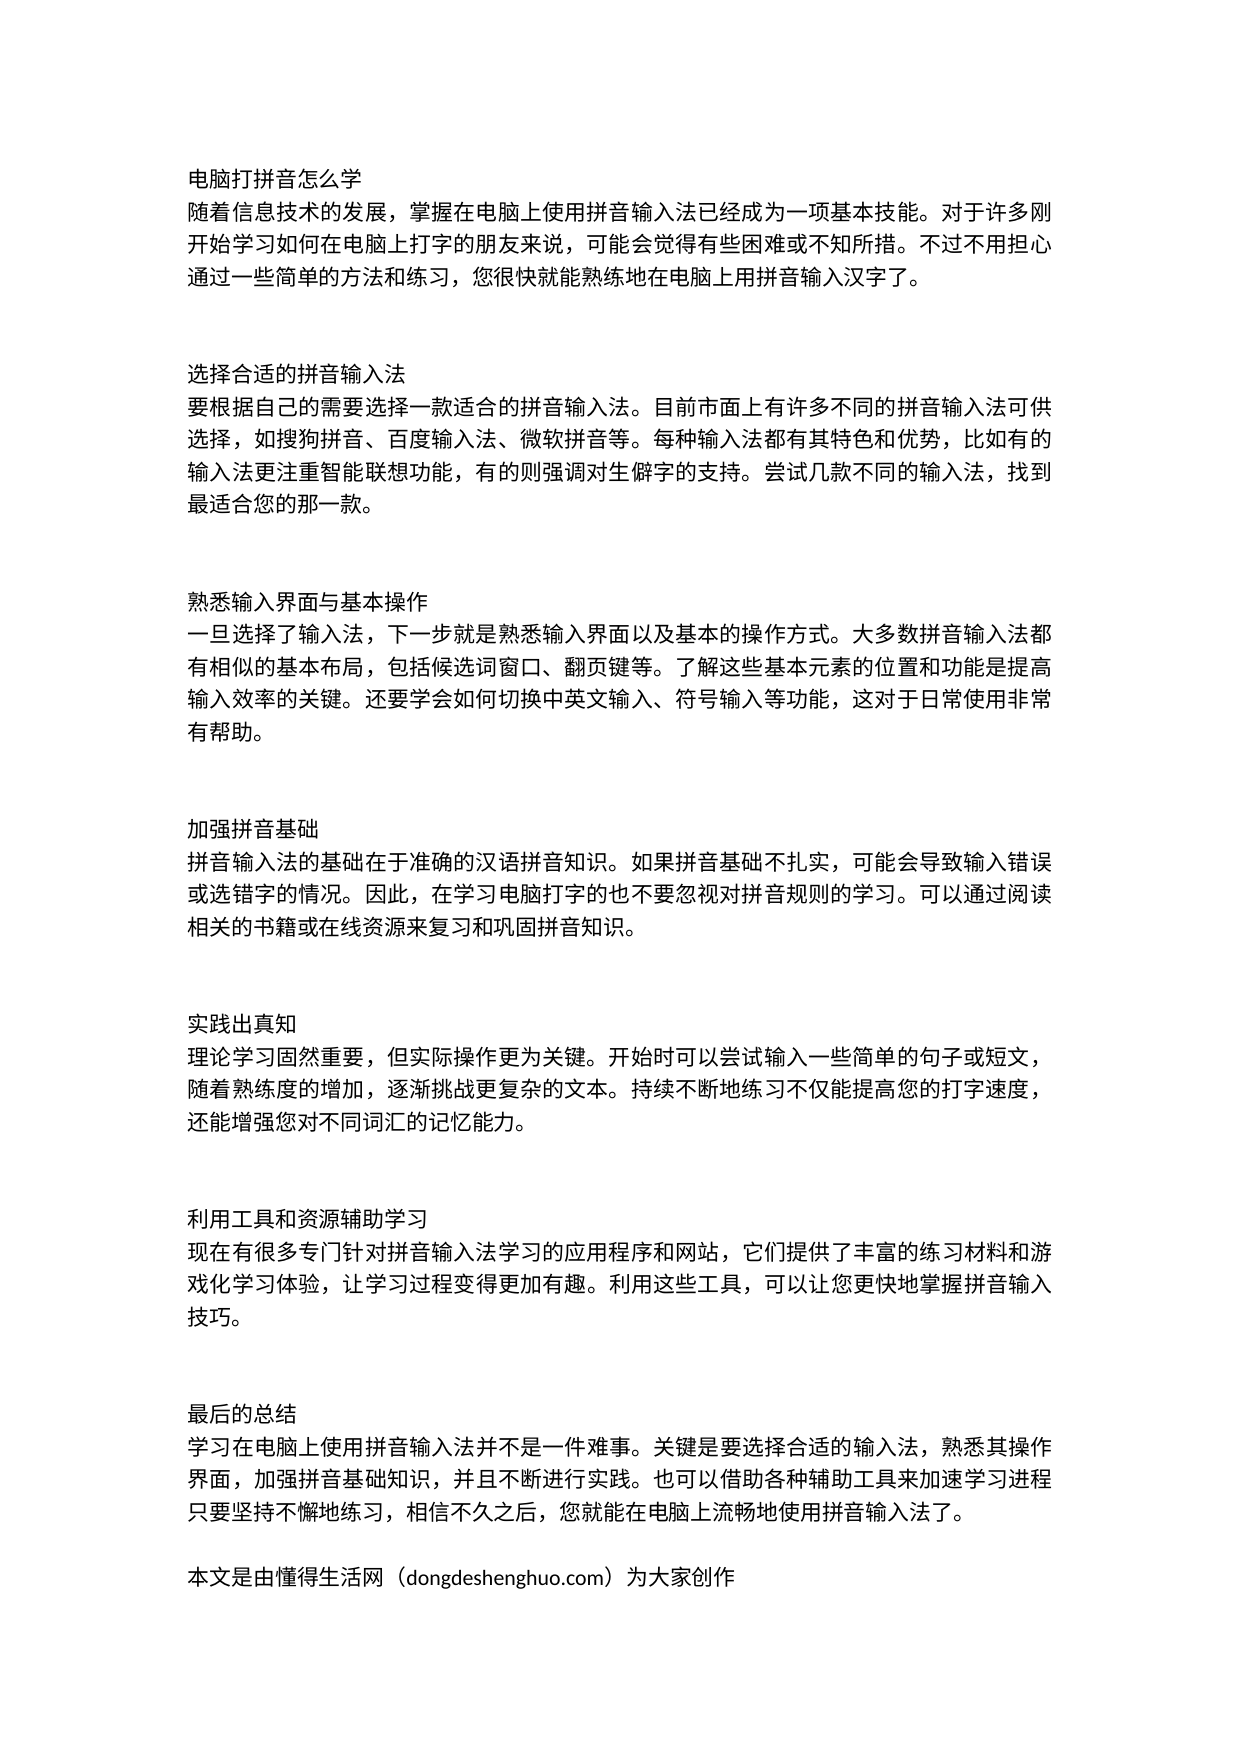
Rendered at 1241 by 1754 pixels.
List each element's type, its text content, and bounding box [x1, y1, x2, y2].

text 拼音输入法的基础在于准确的汉语拼音知识。如果拼音基础不扎实，可能会导致输入错误或选错字的情况。因此，在学习电脑打字的也不要忽视对拼音规则的学习。可以通过阅读相关的书籍或在线资源来复习和巩固拼音知识。 [187, 844, 1053, 942]
text 最后的总结 [187, 1397, 1053, 1429]
text 实践出真知 [187, 1007, 1053, 1039]
text 现在有很多专门针对拼音输入法学习的应用程序和网站，它们提供了丰富的练习材料和游戏化学习体验，让学习过程变得更加有趣。利用这些工具，可以让您更快地掌握拼音输入技巧。 [187, 1234, 1053, 1332]
text 随着信息技术的发展，掌握在电脑上使用拼音输入法已经成为一项基本技能。对于许多刚开始学习如何在电脑上打字的朋友来说，可能会觉得有些困难或不知所措。不过不用担心，通过一些简单的方法和练习，您很快就能熟练地在电脑上用拼音输入汉字了。 [187, 194, 1053, 292]
text 选择合适的拼音输入法 [187, 357, 1053, 389]
text 理论学习固然重要，但实际操作更为关键。开始时可以尝试输入一些简单的句子或短文，随着熟练度的增加，逐渐挑战更复杂的文本。持续不断地练习不仅能提高您的打字速度，还能增强您对不同词汇的记忆能力。 [187, 1039, 1053, 1137]
text 加强拼音基础 [187, 812, 1053, 844]
text 本文是由懂得生活网（dongdeshenghuo.com）为大家创作 [187, 1559, 1053, 1592]
text 一旦选择了输入法，下一步就是熟悉输入界面以及基本的操作方式。大多数拼音输入法都有相似的基本布局，包括候选词窗口、翻页键等。了解这些基本元素的位置和功能是提高输入效率的关键。还要学会如何切换中英文输入、符号输入等功能，这对于日常使用非常有帮助。 [187, 617, 1053, 747]
text 学习在电脑上使用拼音输入法并不是一件难事。关键是要选择合适的输入法，熟悉其操作界面，加强拼音基础知识，并且不断进行实践。也可以借助各种辅助工具来加速学习进程。只要坚持不懈地练习，相信不久之后，您就能在电脑上流畅地使用拼音输入法了。 [187, 1429, 1053, 1527]
text 熟悉输入界面与基本操作 [187, 584, 1053, 617]
text 电脑打拼音怎么学 [187, 162, 1053, 194]
text 要根据自己的需要选择一款适合的拼音输入法。目前市面上有许多不同的拼音输入法可供选择，如搜狗拼音、百度输入法、微软拼音等。每种输入法都有其特色和优势，比如有的输入法更注重智能联想功能，有的则强调对生僻字的支持。尝试几款不同的输入法，找到最适合您的那一款。 [187, 389, 1053, 519]
text 利用工具和资源辅助学习 [187, 1202, 1053, 1234]
